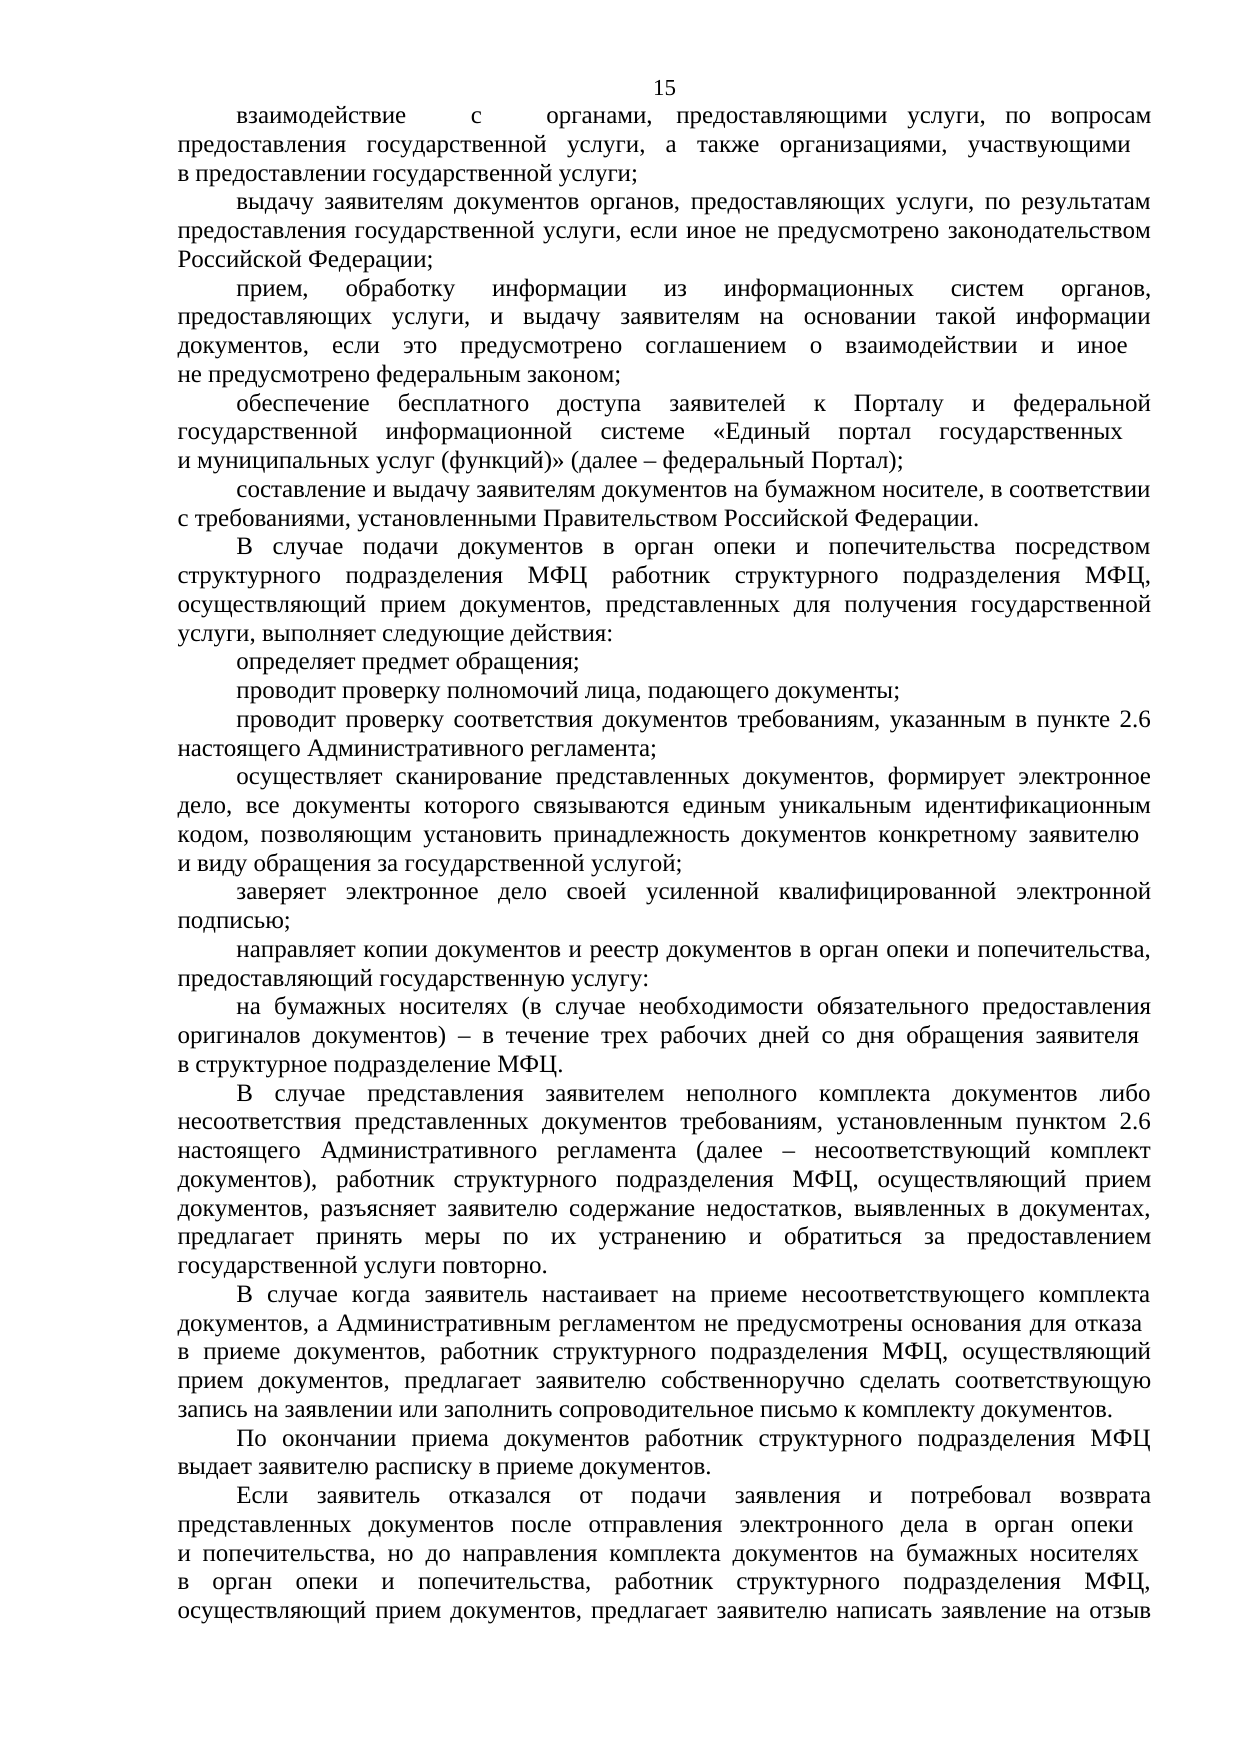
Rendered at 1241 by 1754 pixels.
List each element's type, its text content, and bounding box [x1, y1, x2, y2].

text прием, обработку информации из информационных систем органов, предоставляющих услуги, и выдачу заявителям на основании такой информации документов, если это предусмотрено соглашением о взаимодействии и иное не предусмотрено федеральным законом; [177, 273, 1152, 388]
text определяет предмет обращения; [177, 646, 1152, 675]
text направляет копии документов и реестр документов в орган опеки и попечительства, предоставляющий государственную услугу: [177, 934, 1152, 991]
text на бумажных носителях (в случае необходимости обязательного предоставления оригиналов документов) – в течение трех рабочих дней со дня обращения заявителя в структурное подразделение МФЦ. [177, 991, 1152, 1078]
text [177, 1480, 1152, 1624]
text осуществляет сканирование представленных документов, формирует электронное дело, все документы которого связываются единым уникальным идентификационным кодом, позволяющим установить принадлежность документов конкретному заявителю и виду обращения за государственной услугой; [177, 761, 1152, 876]
text По окончании приема документов работник структурного подразделения МФЦ выдает заявителю расписку в приеме документов. [177, 1423, 1152, 1480]
text проводит проверку соответствия документов требованиям, указанным в пункте 2.6 настоящего Административного регламента; [177, 704, 1152, 761]
text заверяет электронное дело своей усиленной квалифицированной электронной подписью; [177, 876, 1152, 934]
text взаимодействие с органами, предоставляющими услуги, по вопросам предоставления государственной услуги, а также организациями, участвующими в предоставлении государственной услуги; [177, 100, 1152, 186]
text проводит проверку полномочий лица, подающего документы; [177, 675, 1152, 704]
text составление и выдачу заявителям документов на бумажном носителе, в соответствии с требованиями, установленными Правительством Российской Федерации. [177, 474, 1152, 531]
text выдачу заявителям документов органов, предоставляющих услуги, по результатам предоставления государственной услуги, если иное не предусмотрено законодательством Российской Федерации; [177, 186, 1152, 273]
text обеспечение бесплатного доступа заявителей к Порталу и федеральной государственной информационной системе «Единый портал государственных и муниципальных услуг (функций)» (далее – федеральный Портал); [177, 388, 1152, 474]
text В случае когда заявитель настаивает на приеме несоответствующего комплекта документов, а Административным регламентом не предусмотрены основания для отказа в приеме документов, работник структурного подразделения МФЦ, осуществляющий прием документов, предлагает заявителю собственноручно сделать соответствующую запись на заявлении или заполнить сопроводительное письмо к комплекту документов. [177, 1279, 1152, 1423]
text В случае подачи документов в орган опеки и попечительства посредством структурного подразделения МФЦ работник структурного подразделения МФЦ, осуществляющий прием документов, представленных для получения государственной услуги, выполняет следующие действия: [177, 531, 1152, 646]
text В случае представления заявителем неполного комплекта документов либо несоответствия представленных документов требованиям, установленным пунктом 2.6 настоящего Административного регламента (далее – несоответствующий комплект документов), работник структурного подразделения МФЦ, осуществляющий прием документов, разъясняет заявителю содержание недостатков, выявленных в документах, предлагает принять меры по их устранению и обратиться за предоставлением государственной услуги повторно. [177, 1078, 1152, 1279]
